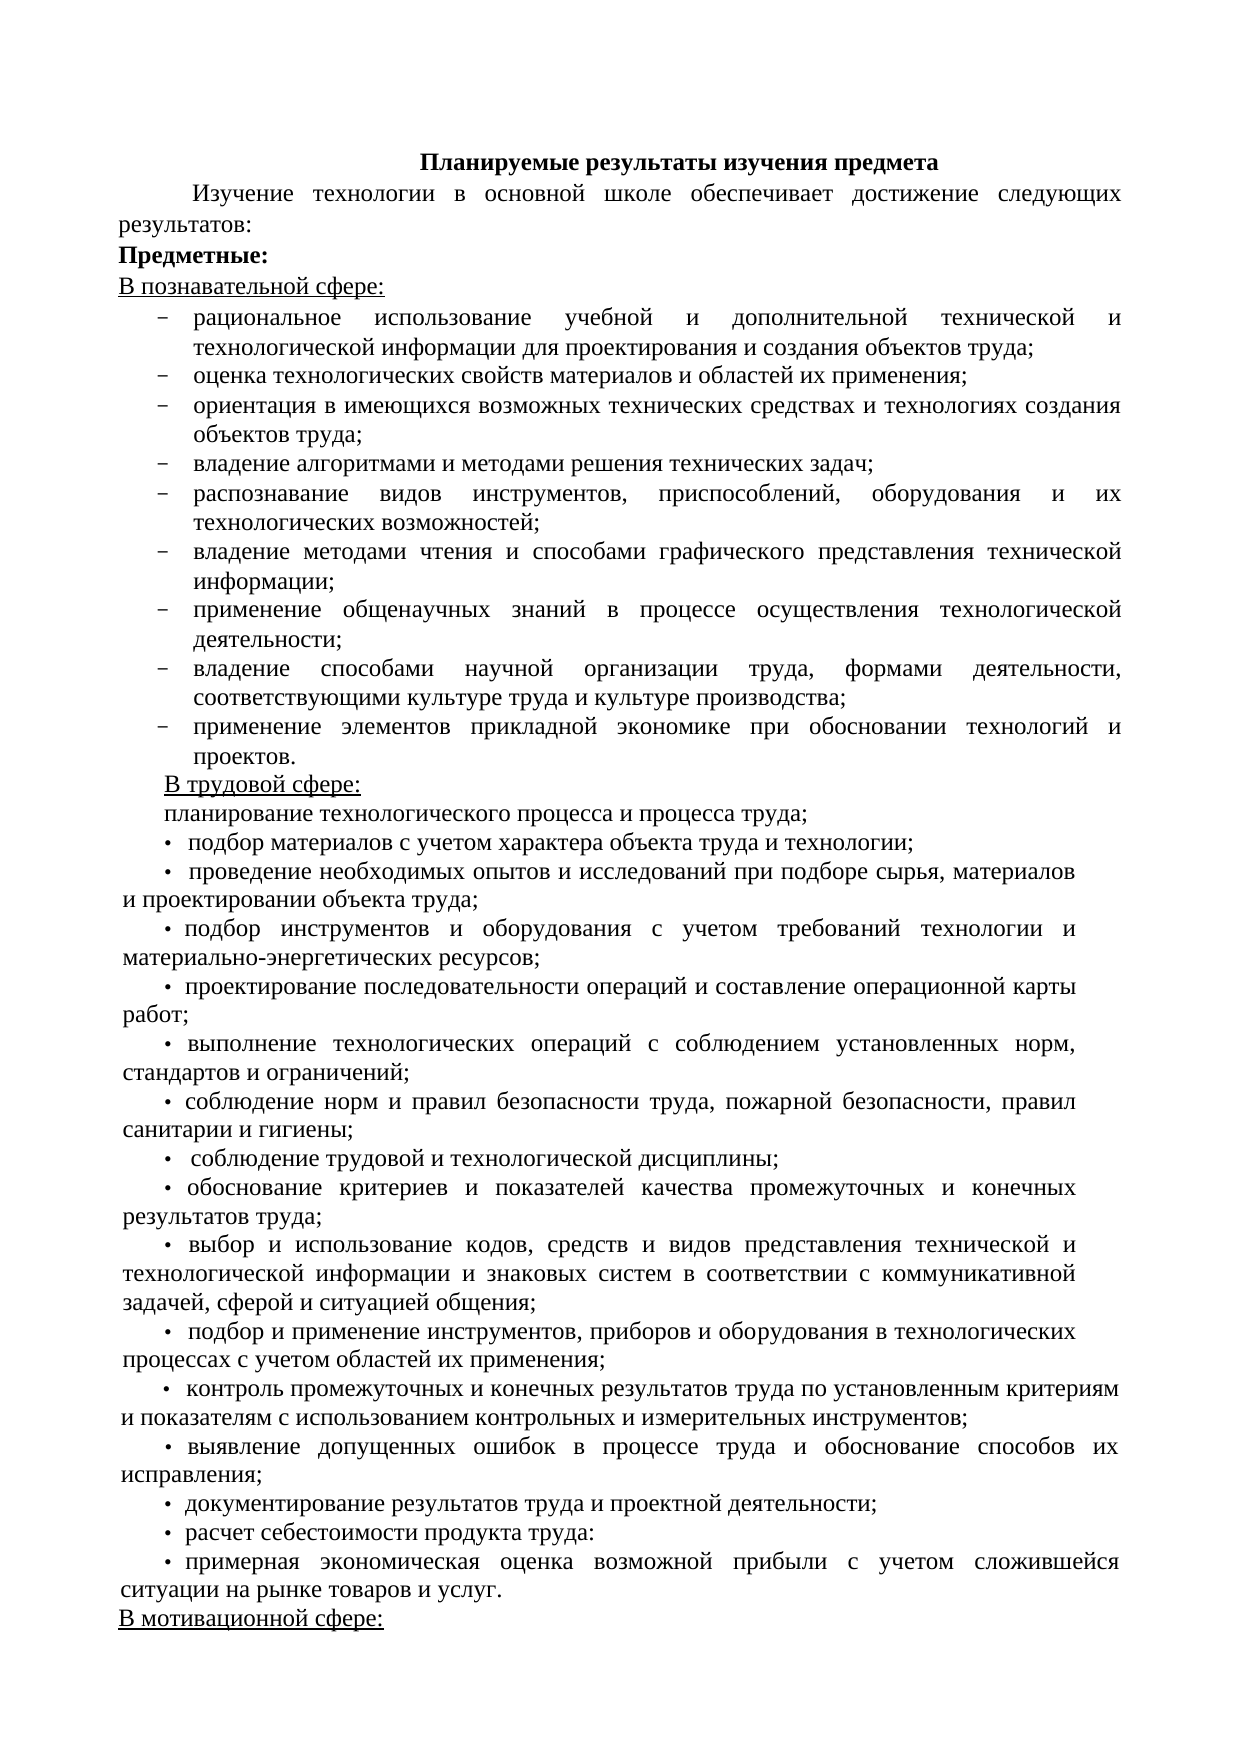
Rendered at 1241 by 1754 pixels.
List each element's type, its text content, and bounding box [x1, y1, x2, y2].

list документирование результатов труда и проектной деятельности; [120, 1488, 1120, 1517]
list подбор материалов с учетом характера объекта труда и технологии; [122, 827, 1076, 856]
list контроль промежуточных и конечных результатов труда по установленным критериям и показателям с использованием контрольных и измерительных инструментов; [121, 1373, 1120, 1431]
list примерная экономическая оценка возможной прибыли с учетом сложившейся ситуации на рынке товаров и услуг. [120, 1546, 1120, 1603]
list проведение необходимых опытов и исследований при подборе сырья, материалов и проектировании объекта труда; [122, 856, 1076, 913]
text В познавательной сфере: [118, 271, 1122, 300]
text В трудовой сфере: [122, 769, 1122, 798]
list применение общенаучных знаний в процессе осуществления технологической деятельности; [156, 594, 1122, 653]
list ориентация в имеющихся возможных технических средствах и технологиях создания объектов труда; [156, 390, 1122, 448]
list владение методами чтения и способами графического представления технической информации; [156, 536, 1122, 594]
list владение алгоритмами и методами решения технических задач; [156, 448, 1122, 478]
text Изучение технологии в основной школе обеспечивает достижение следующих результатов: [118, 178, 1122, 238]
list соблюдение трудовой и технологической дисциплины; [122, 1143, 1076, 1172]
list обоснование критериев и показателей качества промежуточных и конечных результатов труда; [122, 1172, 1076, 1229]
list применение элементов прикладной экономике при обосновании технологий и проектов. [156, 711, 1122, 769]
list оценка технологических свойств материалов и областей их применения; [156, 360, 1122, 390]
list распознавание видов инструментов, приспособлений, оборудования и их технологических возможностей; [156, 478, 1122, 536]
list рациональное использование учебной и дополнительной технической и технологической информации для проектирования и создания объектов труда; [156, 302, 1122, 360]
list соблюдение норм и правил безопасности труда, пожарной безопасности, правил санитарии и гигиены; [122, 1086, 1076, 1143]
text Планируемые результаты изучения предмета [236, 147, 1122, 176]
text В мотивационной сфере: [118, 1603, 1122, 1632]
list подбор и применение инструментов, приборов и оборудования в технологических процессах с учетом областей их применения; [122, 1316, 1076, 1373]
list владение способами научной организации труда, формами деятельности, соответствующими культуре труда и культуре производства; [156, 653, 1122, 711]
list подбор инструментов и оборудования с учетом требований технологии и материально-энергетических ресурсов; [122, 913, 1076, 971]
list выявление допущенных ошибок в процессе труда и обоснование способов их исправления; [121, 1431, 1120, 1488]
list расчет себестоимости продукта труда: [120, 1517, 1122, 1546]
list выбор и использование кодов, средств и видов представления технической и технологической информации и знаковых систем в соответствии с коммуникативной задачей, сферой и ситуацией общения; [122, 1229, 1076, 1316]
list проектирование последовательности операций и составление операционной карты работ; [122, 971, 1076, 1028]
list выполнение технологических операций с соблюдением установленных норм, стандартов и ограничений; [122, 1028, 1076, 1086]
text Предметные: [118, 240, 1122, 269]
text планирование технологического процесса и процесса труда; [164, 798, 1076, 827]
